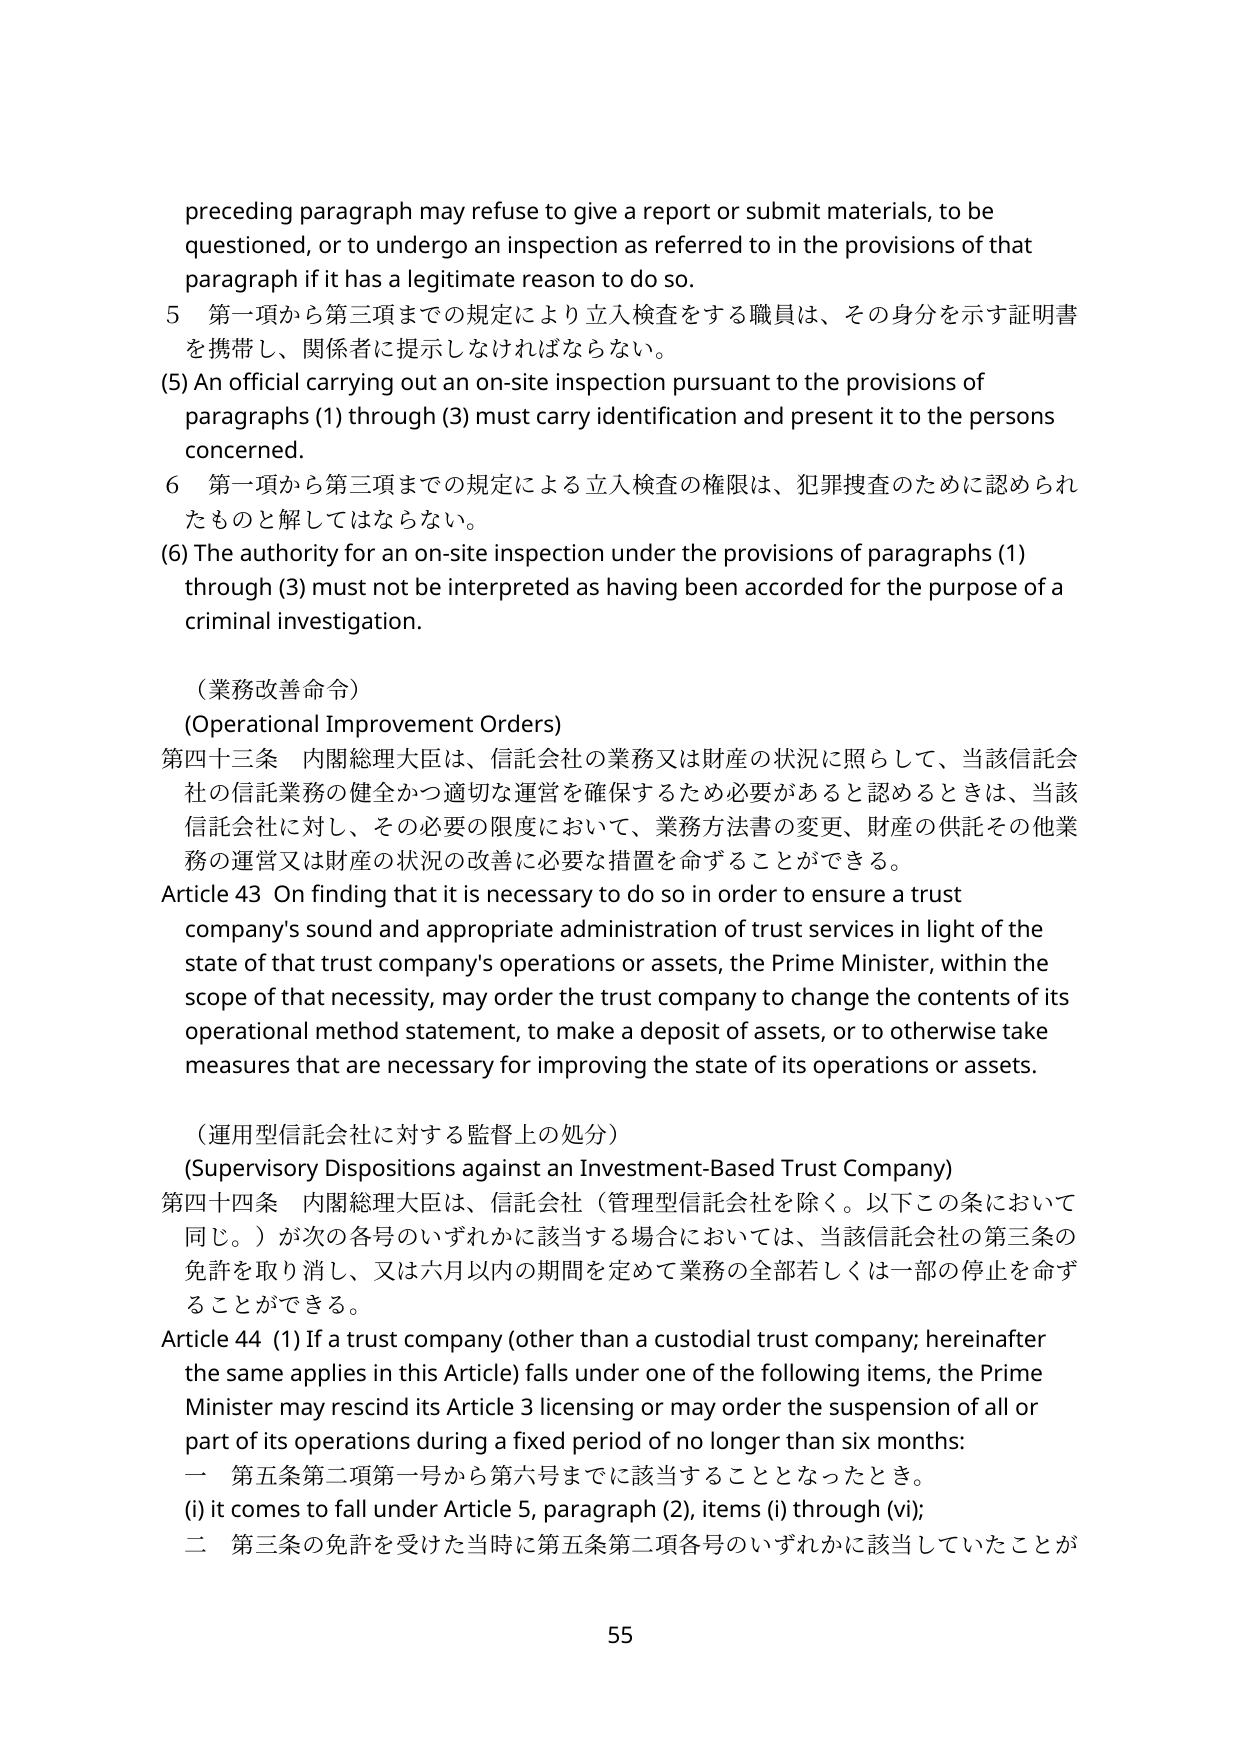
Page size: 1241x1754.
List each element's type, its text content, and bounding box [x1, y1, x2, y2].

text Article 43 On finding that it is necessary to do so in order to ensure a trust company's sound and appropriate administration of trust services in light of the state of that trust company's operations or assets, the Prime Minister, within the scope of that necessity, may order the trust company to change the contents of its operational method statement, to make a deposit of assets, or to otherwise take measures that are necessary for improving the state of its operations or assets. [161, 877, 1079, 1082]
text ５ 第一項から第三項までの規定により立入検査をする職員は、その身分を示す証明書を携帯し、関係者に提示しなければならない。 [161, 296, 1079, 364]
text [161, 194, 1079, 296]
text ６ 第一項から第三項までの規定による立入検査の権限は、犯罪捜査のために認められたものと解してはならない。 [161, 467, 1079, 535]
text Article 44 (1) If a trust company (other than a custodial trust company; hereinafter the same applies in this Article) falls under one of the following items, the Prime Minister may rescind its Article 3 licensing or may order the suspension of all or part of its operations during a fixed period of no longer than six months: [161, 1321, 1079, 1458]
text (Supervisory Dispositions against an Investment-Based Trust Company) [184, 1150, 1079, 1184]
text （業務改善命令） [184, 672, 1079, 706]
text 第四十三条 内閣総理大臣は、信託会社の業務又は財産の状況に照らして、当該信託会社の信託業務の健全かつ適切な運営を確保するため必要があると認めるときは、当該信託会社に対し、その必要の限度において、業務方法書の変更、財産の供託その他業務の運営又は財産の状況の改善に必要な措置を命ずることができる。 [161, 740, 1079, 877]
text (i) it comes to fall under Article 5, paragraph (2), items (i) through (vi); [184, 1492, 1079, 1526]
text (6) The authority for an on-site inspection under the provisions of paragraphs (1) through (3) must not be interpreted as having been accorded for the purpose of a criminal investigation. [161, 535, 1079, 638]
text 一 第五条第二項第一号から第六号までに該当することとなったとき。 [184, 1458, 1079, 1492]
text (Operational Improvement Orders) [184, 706, 1079, 740]
text 第四十四条 内閣総理大臣は、信託会社（管理型信託会社を除く。以下この条において同じ。）が次の各号のいずれかに該当する場合においては、当該信託会社の第三条の免許を取り消し、又は六月以内の期間を定めて業務の全部若しくは一部の停止を命ずることができる。 [161, 1184, 1079, 1321]
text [184, 1526, 1079, 1560]
text (5) An official carrying out an on-site inspection pursuant to the provisions of paragraphs (1) through (3) must carry identification and present it to the persons concerned. [161, 364, 1079, 467]
text （運用型信託会社に対する監督上の処分） [184, 1116, 1079, 1150]
